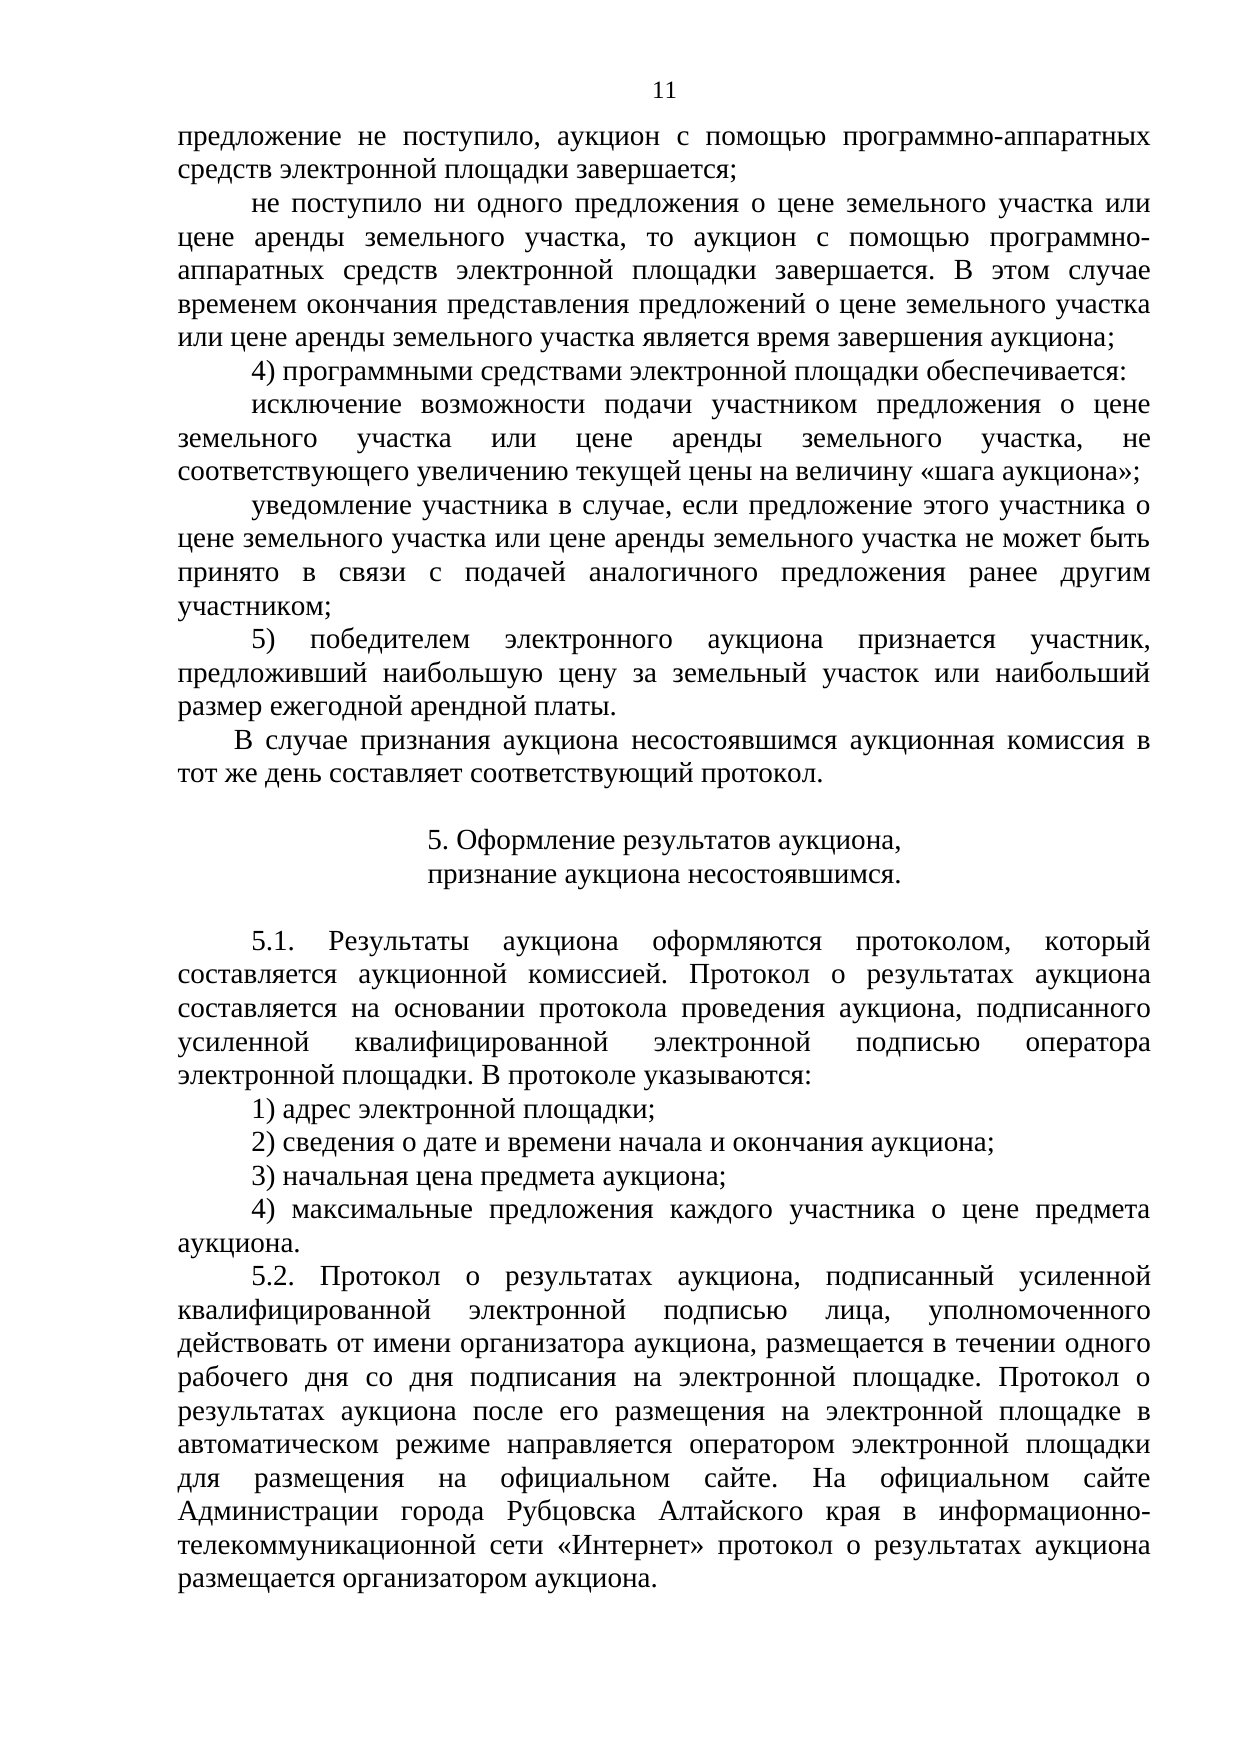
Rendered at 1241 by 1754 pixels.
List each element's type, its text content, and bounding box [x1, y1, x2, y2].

text В случае признания аукциона несостоявшимся аукционная комиссия в тот же день составляет соответствующий протокол. [177, 722, 1152, 789]
text 4) программными средствами электронной площадки обеспечивается: [177, 353, 1152, 386]
text 5.2. Протокол о результатах аукциона, подписанный усиленной квалифицированной электронной подписью лица, уполномоченного действовать от имени организатора аукциона, размещается в течении одного рабочего дня со дня подписания на электронной площадке. Протокол о результатах аукциона после его размещения на электронной площадке в автоматическом режиме направляется оператором электронной площадки для размещения на официальном сайте. На официальном сайте Администрации города Рубцовска Алтайского края в информационно-телекоммуникационной сети «Интернет» протокол о результатах аукциона размещается организатором аукциона. [177, 1258, 1152, 1594]
text 5. Оформление результатов аукциона, [177, 822, 1152, 856]
text 4) максимальные предложения каждого участника о цене предмета аукциона. [177, 1191, 1152, 1258]
text уведомление участника в случае, если предложение этого участника о цене земельного участка или цене аренды земельного участка не может быть принято в связи с подачей аналогичного предложения ранее другим участником; [177, 487, 1152, 621]
text 5) победителем электронного аукциона признается участник, предложивший наибольшую цену за земельный участок или наибольший размер ежегодной арендной платы. [177, 621, 1152, 722]
text признание аукциона несостоявшимся. [177, 856, 1152, 889]
text 3) начальная цена предмета аукциона; [177, 1158, 1152, 1191]
text 1) адрес электронной площадки; [177, 1091, 1152, 1124]
text исключение возможности подачи участником предложения о цене земельного участка или цене аренды земельного участка, не соответствующего увеличению текущей цены на величину «шага аукциона»; [177, 386, 1152, 487]
text 2) сведения о дате и времени начала и окончания аукциона; [177, 1124, 1152, 1158]
text 5.1. Результаты аукциона оформляются протоколом, который составляется аукционной комиссией. Протокол о результатах аукциона составляется на основании протокола проведения аукциона, подписанного усиленной квалифицированной электронной подписью оператора электронной площадки. В протоколе указываются: [177, 923, 1152, 1091]
text не поступило ни одного предложения о цене земельного участка или цене аренды земельного участка, то аукцион с помощью программно-аппаратных средств электронной площадки завершается. В этом случае временем окончания представления предложений о цене земельного участка или цене аренды земельного участка является время завершения аукциона; [177, 185, 1152, 353]
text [177, 118, 1152, 185]
